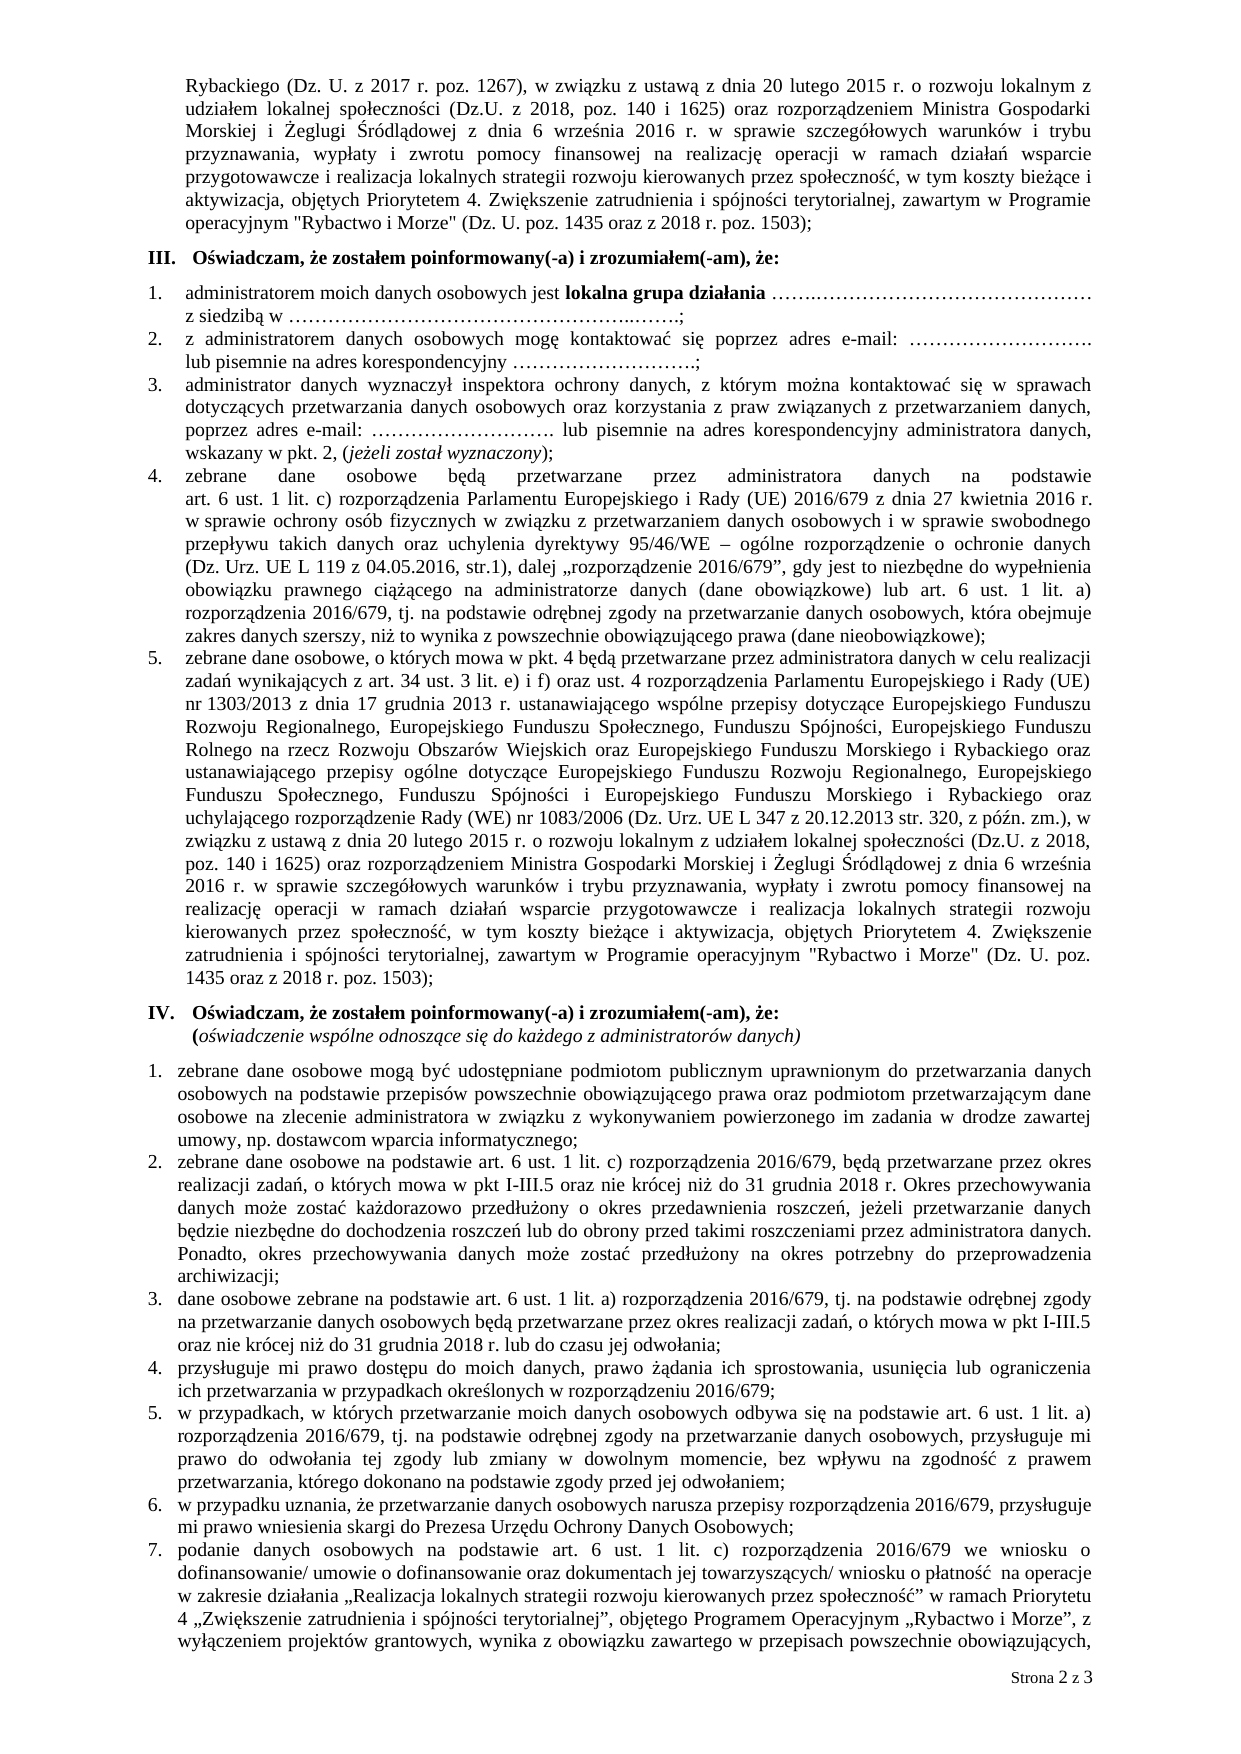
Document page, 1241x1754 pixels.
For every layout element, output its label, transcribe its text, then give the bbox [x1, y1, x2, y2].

list Oświadczam, że zostałem poinformowany(-a) i zrozumiałem(-am), że: [148, 246, 1093, 269]
list zebrane dane osobowe, o których mowa w pkt. 4 będą przetwarzane przez administratora danych w celu realizacji zadań wynikających z art. 34 ust. 3 lit. e) i f) oraz ust. 4 rozporządzenia Parlamentu Europejskiego i Rady (UE) nr 1303/2013 z dnia 17 grudnia 2013 r. ustanawiającego wspólne przepisy dotyczące Europejskiego Funduszu Rozwoju Regionalnego, Europejskiego Funduszu Społecznego, Funduszu Spójności, Europejskiego Funduszu Rolnego na rzecz Rozwoju Obszarów Wiejskich oraz Europejskiego Funduszu Morskiego i Rybackiego oraz ustanawiającego przepisy ogólne dotyczące Europejskiego Funduszu Rozwoju Regionalnego, Europejskiego Funduszu Społecznego, Funduszu Spójności i Europejskiego Funduszu Morskiego i Rybackiego oraz uchylającego rozporządzenie Rady (WE) nr 1083/2006 (Dz. Urz. UE L 347 z 20.12.2013 str. 320, z późn. zm.), w związku z ustawą z dnia 20 lutego 2015 r. o rozwoju lokalnym z udziałem lokalnej społeczności (Dz.U. z 2018, poz. 140 i 1625) oraz rozporządzeniem Ministra Gospodarki Morskiej i Żeglugi Śródlądowej z dnia 6 września 2016 r. w sprawie szczegółowych warunków i trybu przyznawania, wypłaty i zwrotu pomocy finansowej na realizację operacji w ramach działań wsparcie przygotowawcze i realizacja lokalnych strategii rozwoju kierowanych przez społeczność, w tym koszty bieżące i aktywizacja, objętych Priorytetem 4. Zwiększenie zatrudnienia i spójności terytorialnej, zawartym w Programie operacyjnym "Rybactwo i Morze" (Dz. U. poz. 1435 oraz z 2018 r. poz. 1503); [148, 646, 1093, 988]
list w przypadkach, w których przetwarzanie moich danych osobowych odbywa się na podstawie art. 6 ust. 1 lit. a) rozporządzenia 2016/679, tj. na podstawie odrębnej zgody na przetwarzanie danych osobowych, przysługuje mi prawo do odwołania tej zgody lub zmiany w dowolnym momencie, bez wpływu na zgodność z prawem przetwarzania, którego dokonano na podstawie zgody przed jej odwołaniem; [148, 1401, 1093, 1493]
list administrator danych wyznaczył inspektora ochrony danych, z którym można kontaktować się w sprawach dotyczących przetwarzania danych osobowych oraz korzystania z praw związanych z przetwarzaniem danych, poprzez adres e-mail: ………………………. lub pisemnie na adres korespondencyjny administratora danych, wskazany w pkt. 2, (jeżeli został wyznaczony); [148, 373, 1093, 464]
list Oświadczam, że zostałem poinformowany(-a) i zrozumiałem(-am), że: [148, 1001, 1093, 1024]
list z administratorem danych osobowych mogę kontaktować się poprzez adres e-mail: ………………………. lub pisemnie na adres korespondencyjny ……………………….; [148, 327, 1093, 373]
list administratorem moich danych osobowych jest lokalna grupa działania …….…………………………………… z siedzibą w ……………………………………………..…….; [148, 281, 1093, 327]
list dane osobowe zebrane na podstawie art. 6 ust. 1 lit. a) rozporządzenia 2016/679, tj. na podstawie odrębnej zgody na przetwarzanie danych osobowych będą przetwarzane przez okres realizacji zadań, o których mowa w pkt I-III.5 oraz nie krócej niż do 31 grudnia 2018 r. lub do czasu jej odwołania; [148, 1287, 1093, 1356]
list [148, 74, 1093, 233]
list przysługuje mi prawo dostępu do moich danych, prawo żądania ich sprostowania, usunięcia lub ograniczenia ich przetwarzania w przypadkach określonych w rozporządzeniu 2016/679; [148, 1356, 1093, 1401]
list zebrane dane osobowe na podstawie art. 6 ust. 1 lit. c) rozporządzenia 2016/679, będą przetwarzane przez okres realizacji zadań, o których mowa w pkt I-III.5 oraz nie krócej niż do 31 grudnia 2018 r. Okres przechowywania danych może zostać każdorazowo przedłużony o okres przedawnienia roszczeń, jeżeli przetwarzanie danych będzie niezbędne do dochodzenia roszczeń lub do obrony przed takimi roszczeniami przez administratora danych. Ponadto, okres przechowywania danych może zostać przedłużony na okres potrzebny do przeprowadzenia archiwizacji; [148, 1150, 1093, 1287]
list w przypadku uznania, że przetwarzanie danych osobowych narusza przepisy rozporządzenia 2016/679, przysługuje mi prawo wniesienia skargi do Prezesa Urzędu Ochrony Danych Osobowych; [148, 1493, 1093, 1538]
list zebrane dane osobowe mogą być udostępniane podmiotom publicznym uprawnionym do przetwarzania danych osobowych na podstawie przepisów powszechnie obowiązującego prawa oraz podmiotom przetwarzającym dane osobowe na zlecenie administratora w związku z wykonywaniem powierzonego im zadania w drodze zawartej umowy, np. dostawcom wparcia informatycznego; [148, 1059, 1093, 1150]
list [148, 1538, 1093, 1652]
list (oświadczenie wspólne odnoszące się do każdego z administratorów danych) [192, 1024, 1093, 1047]
